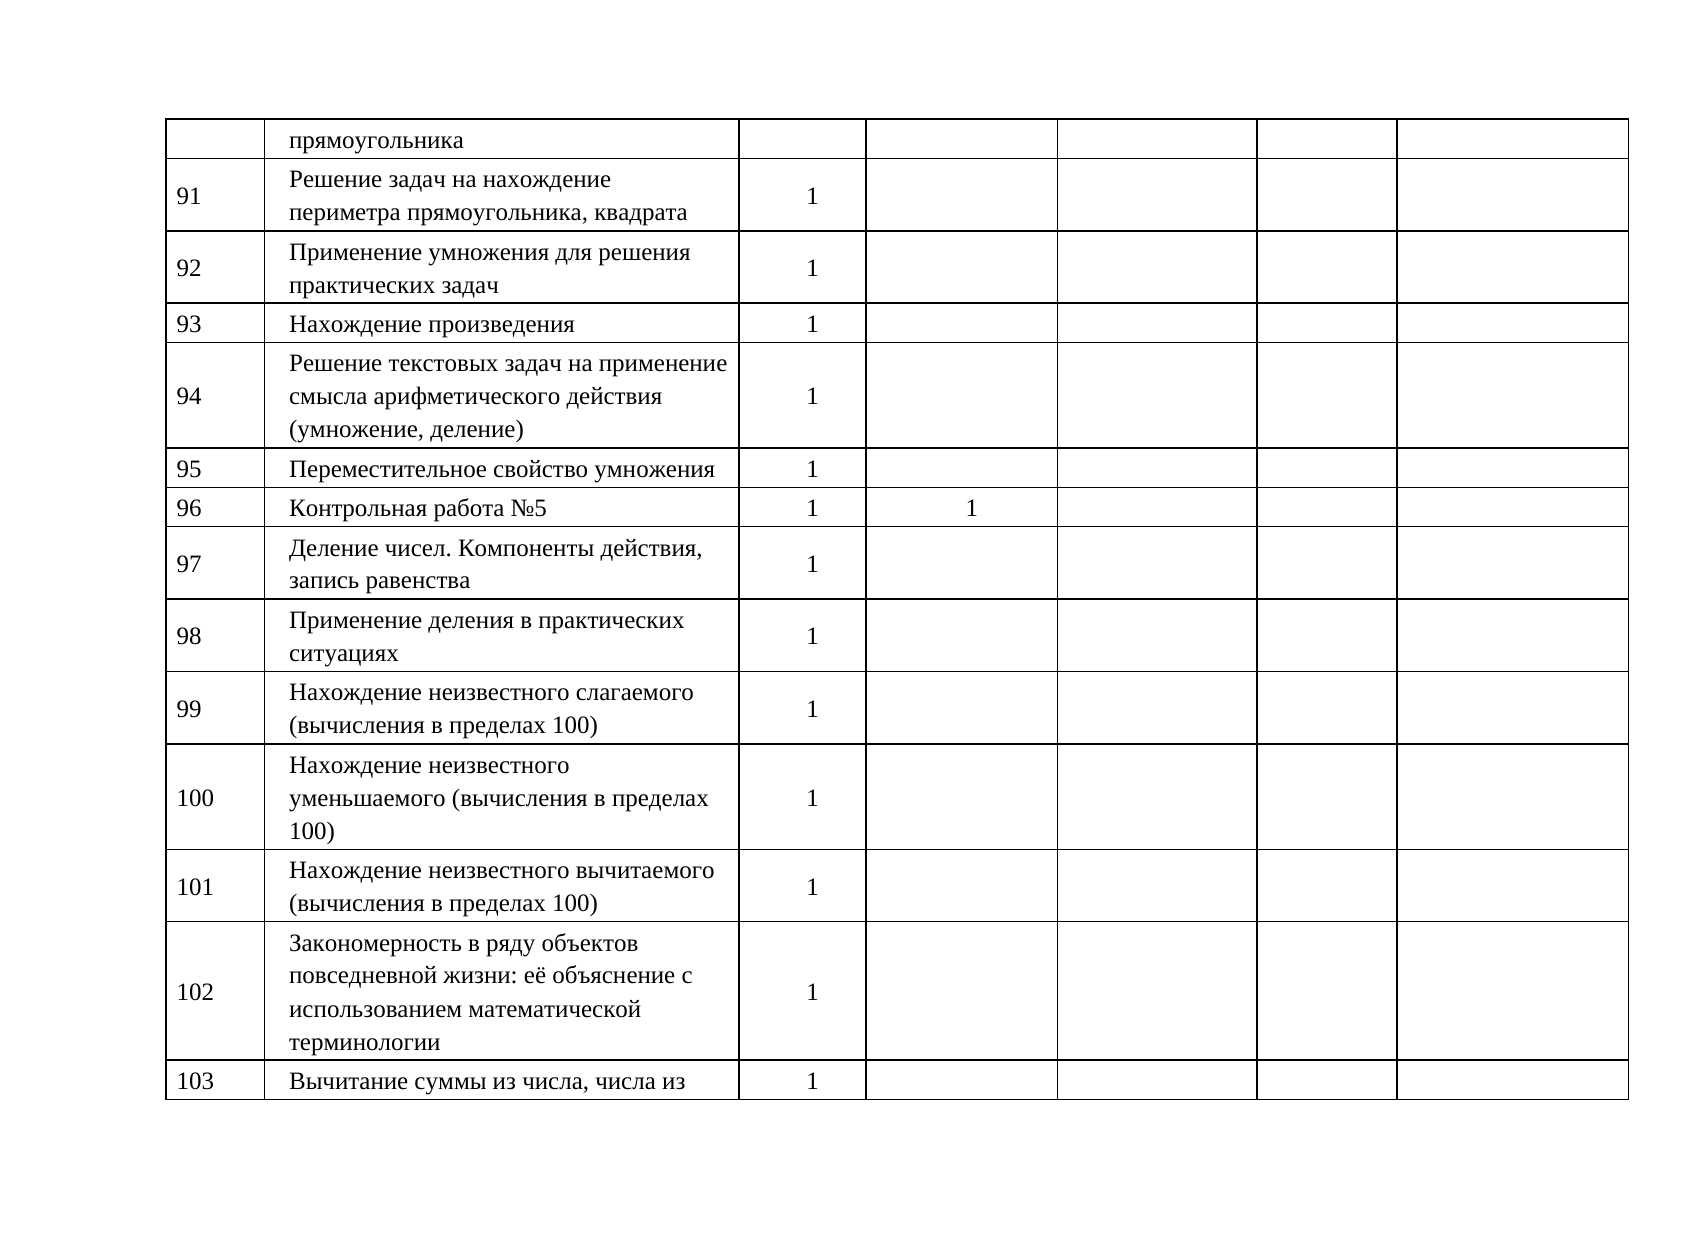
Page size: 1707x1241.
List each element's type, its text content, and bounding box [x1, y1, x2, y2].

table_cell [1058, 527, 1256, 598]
table_cell [867, 120, 1057, 157]
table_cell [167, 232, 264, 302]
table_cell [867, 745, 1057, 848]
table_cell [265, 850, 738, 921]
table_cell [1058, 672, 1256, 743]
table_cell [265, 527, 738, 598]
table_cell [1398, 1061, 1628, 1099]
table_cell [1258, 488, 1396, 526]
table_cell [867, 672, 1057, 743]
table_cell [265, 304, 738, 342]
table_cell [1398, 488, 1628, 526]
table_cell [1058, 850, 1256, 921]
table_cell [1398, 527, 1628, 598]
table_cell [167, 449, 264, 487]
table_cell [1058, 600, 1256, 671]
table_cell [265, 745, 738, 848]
table_cell 90 [167, 120, 264, 157]
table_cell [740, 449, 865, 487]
table_cell 1 [740, 120, 865, 157]
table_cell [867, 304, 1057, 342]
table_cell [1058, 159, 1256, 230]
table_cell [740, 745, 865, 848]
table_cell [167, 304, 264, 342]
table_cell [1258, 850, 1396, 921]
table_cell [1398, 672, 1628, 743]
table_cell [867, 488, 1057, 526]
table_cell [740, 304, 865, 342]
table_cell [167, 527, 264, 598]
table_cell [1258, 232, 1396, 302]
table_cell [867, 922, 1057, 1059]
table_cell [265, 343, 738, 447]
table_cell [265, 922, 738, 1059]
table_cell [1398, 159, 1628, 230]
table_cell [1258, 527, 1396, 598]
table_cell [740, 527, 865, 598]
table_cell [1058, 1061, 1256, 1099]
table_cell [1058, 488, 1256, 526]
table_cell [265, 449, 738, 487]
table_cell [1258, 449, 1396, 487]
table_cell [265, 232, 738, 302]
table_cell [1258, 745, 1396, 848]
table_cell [265, 120, 738, 157]
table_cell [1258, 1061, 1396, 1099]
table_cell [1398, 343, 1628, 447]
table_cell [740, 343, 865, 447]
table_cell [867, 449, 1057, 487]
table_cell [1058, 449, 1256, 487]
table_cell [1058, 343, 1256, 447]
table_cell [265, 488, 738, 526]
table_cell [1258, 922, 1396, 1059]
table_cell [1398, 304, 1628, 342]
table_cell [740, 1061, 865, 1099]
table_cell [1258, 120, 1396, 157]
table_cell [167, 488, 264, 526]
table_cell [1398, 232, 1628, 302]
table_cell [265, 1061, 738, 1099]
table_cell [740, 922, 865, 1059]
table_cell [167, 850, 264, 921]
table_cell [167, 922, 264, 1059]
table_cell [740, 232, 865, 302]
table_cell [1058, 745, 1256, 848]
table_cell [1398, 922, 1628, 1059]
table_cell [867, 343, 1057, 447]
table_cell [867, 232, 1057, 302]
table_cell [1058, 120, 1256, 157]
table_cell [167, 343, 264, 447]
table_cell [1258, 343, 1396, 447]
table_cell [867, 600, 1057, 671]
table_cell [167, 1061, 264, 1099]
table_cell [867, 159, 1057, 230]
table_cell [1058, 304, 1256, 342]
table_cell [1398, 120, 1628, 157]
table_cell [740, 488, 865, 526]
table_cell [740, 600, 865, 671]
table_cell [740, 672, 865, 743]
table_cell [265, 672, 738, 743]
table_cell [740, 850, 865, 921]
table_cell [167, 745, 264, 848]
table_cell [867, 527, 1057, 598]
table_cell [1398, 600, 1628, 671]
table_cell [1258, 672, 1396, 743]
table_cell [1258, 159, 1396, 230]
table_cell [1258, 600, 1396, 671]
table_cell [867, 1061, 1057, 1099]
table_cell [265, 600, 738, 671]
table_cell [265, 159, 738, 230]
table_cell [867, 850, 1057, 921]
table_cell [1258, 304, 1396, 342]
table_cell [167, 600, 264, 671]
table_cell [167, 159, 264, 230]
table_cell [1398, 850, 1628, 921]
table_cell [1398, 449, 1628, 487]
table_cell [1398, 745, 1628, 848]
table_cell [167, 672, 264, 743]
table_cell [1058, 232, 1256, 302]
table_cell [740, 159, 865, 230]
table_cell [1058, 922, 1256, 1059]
